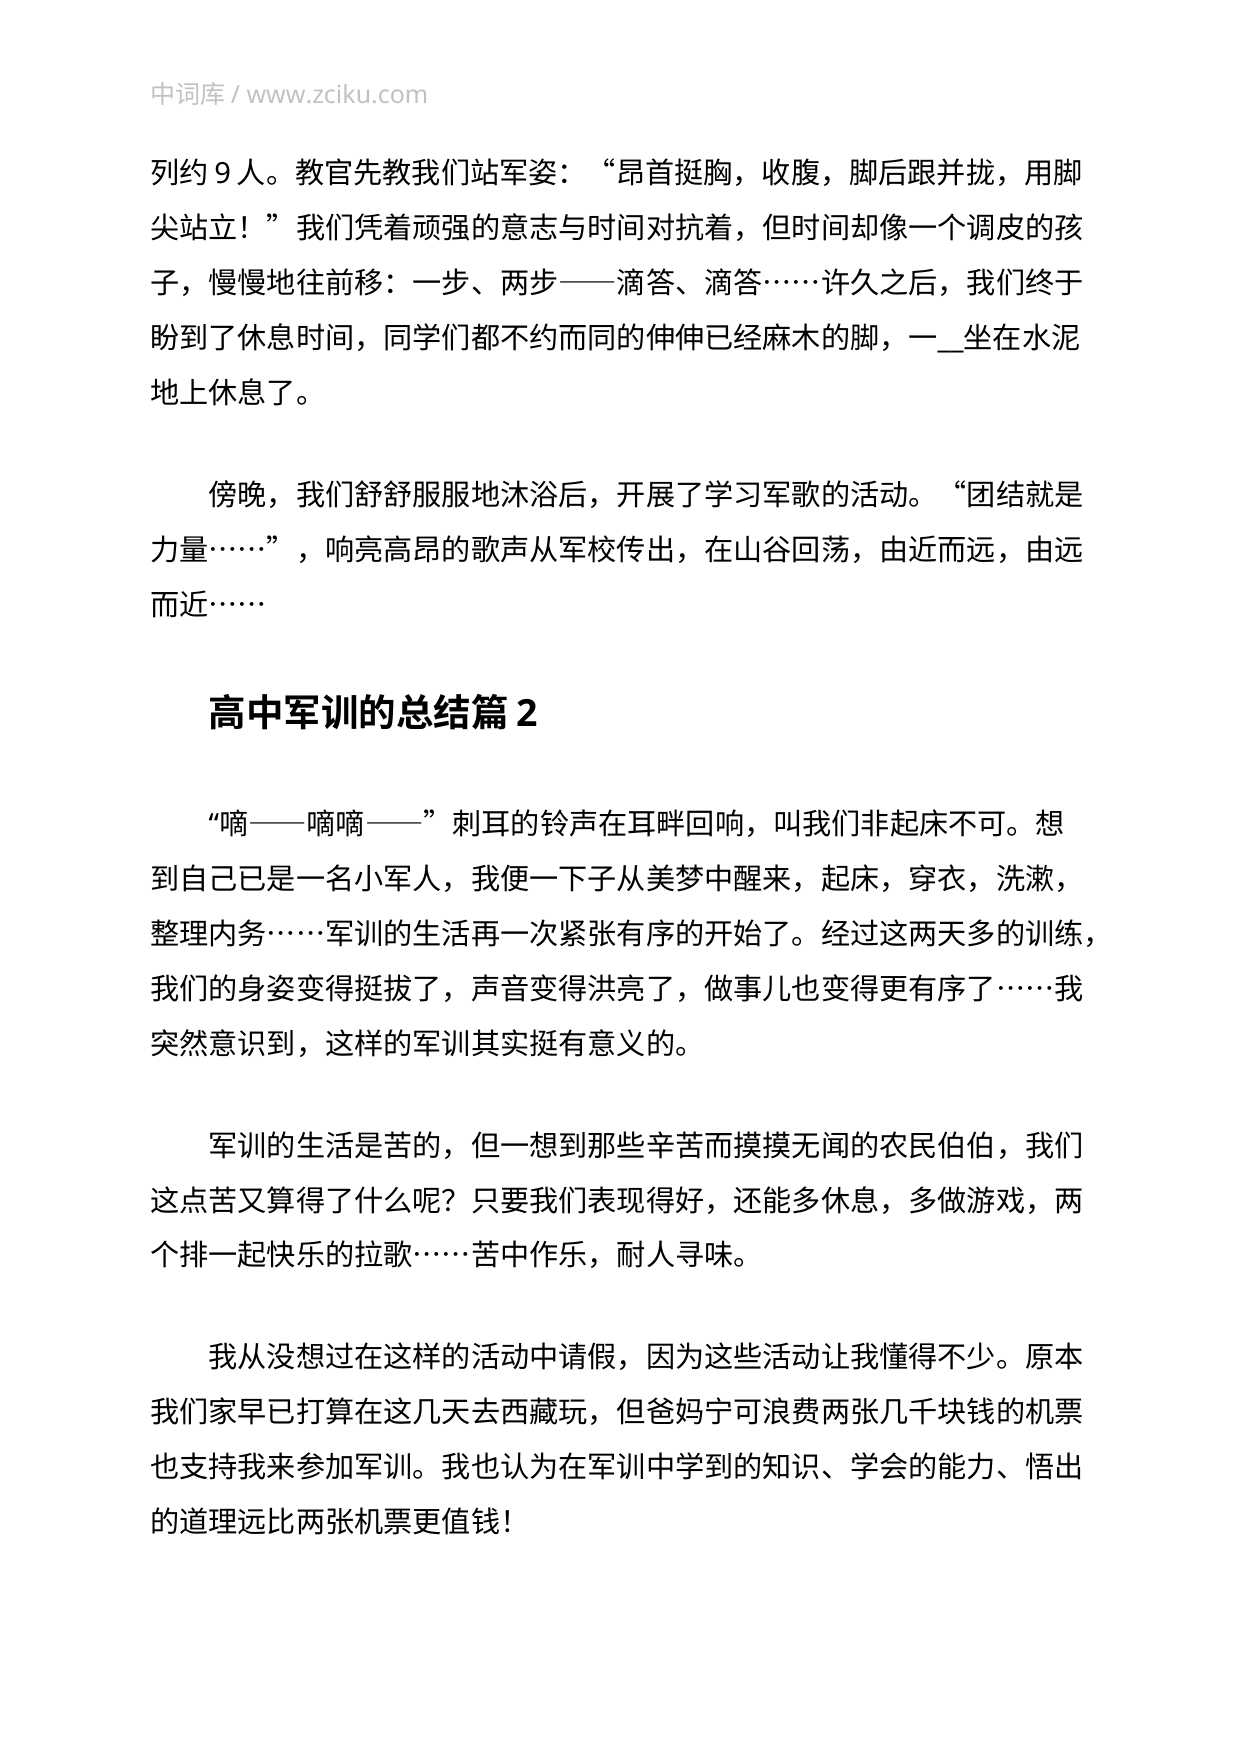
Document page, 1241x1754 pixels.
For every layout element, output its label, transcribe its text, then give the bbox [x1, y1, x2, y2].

text 我从没想过在这样的活动中请假，因为这些活动让我懂得不少。原本我们家早已打算在这几天去西藏玩，但爸妈宁可浪费两张几千块钱的机票也支持我来参加军训。我也认为在军训中学到的知识、学会的能力、悟出的道理远比两张机票更值钱！ [150, 1334, 1090, 1541]
text 军训的生活是苦的，但一想到那些辛苦而摸摸无闻的农民伯伯，我们这点苦又算得了什么呢？只要我们表现得好，还能多休息，多做游戏，两个排一起快乐的拉歌……苦中作乐，耐人寻味。 [150, 1122, 1090, 1274]
text 高中军训的总结篇2 [150, 683, 1090, 738]
text 傍晚，我们舒舒服服地沐浴后，开展了学习军歌的活动。“团结就是力量……”，响亮高昂的歌声从军校传出，在山谷回荡，由近而远，由远而近…… [150, 472, 1090, 624]
text “嘀——嘀嘀——”刺耳的铃声在耳畔回响，叫我们非起床不可。想到自己已是一名小军人，我便一下子从美梦中醒来，起床，穿衣，洗漱，整理内务……军训的生活再一次紧张有序的开始了。经过这两天多的训练，我们的身姿变得挺拔了，声音变得洪亮了，做事儿也变得更有序了……我突然意识到，这样的军训其实挺有意义的。 [150, 801, 1090, 1063]
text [150, 150, 1090, 412]
